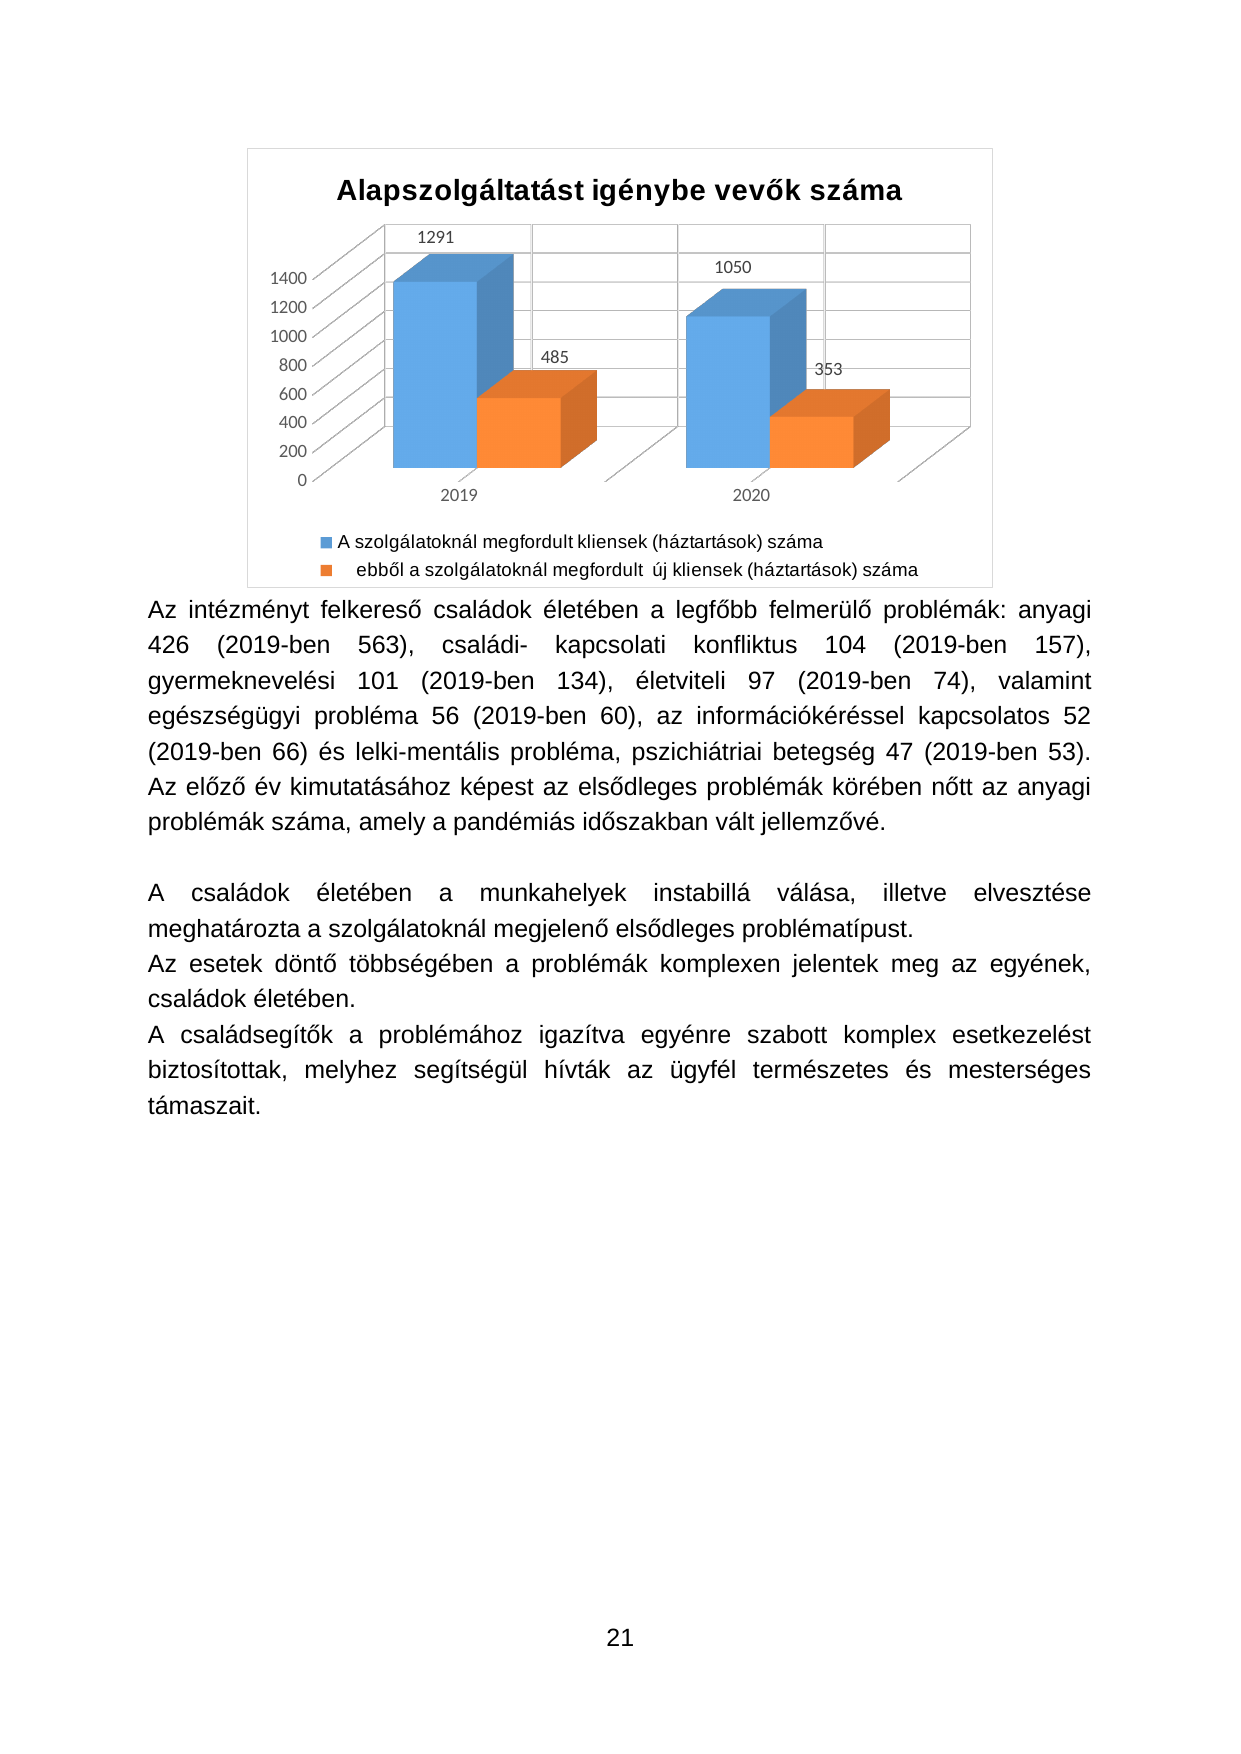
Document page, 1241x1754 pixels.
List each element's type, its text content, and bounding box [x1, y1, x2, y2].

text A családok életében a munkahelyek instabillá válása, illetve elvesztése meghatározta a szolgálatoknál megjelenő elsődleges problématípust. [148, 872, 1093, 942]
text Az intézményt felkereső családok életében a legfőbb felmerülő problémák: anyagi 426 (2019-ben 563), családi- kapcsolati konfliktus 104 (2019-ben 157), gyermeknevelési 101 (2019-ben 134), életviteli 97 (2019-ben 74), valamint egészségügyi probléma 56 (2019-ben 60), az információkéréssel kapcsolatos 52 (2019-ben 66) és lelki-mentális probléma, pszichiátriai betegség 47 (2019-ben 53). Az előző év kimutatásához képest az elsődleges problémák körében nőtt az anyagi problémák száma, amely a pandémiás időszakban vált jellemzővé. [148, 588, 1093, 836]
text A családsegítők a problémához igazítva egyénre szabott komplex esetkezelést biztosítottak, melyhez segítségül hívták az ügyfél természetes és mesterséges támaszait. [148, 1013, 1093, 1119]
text Az esetek döntő többségében a problémák komplexen jelentek meg az egyének, családok életében. [148, 942, 1093, 1013]
